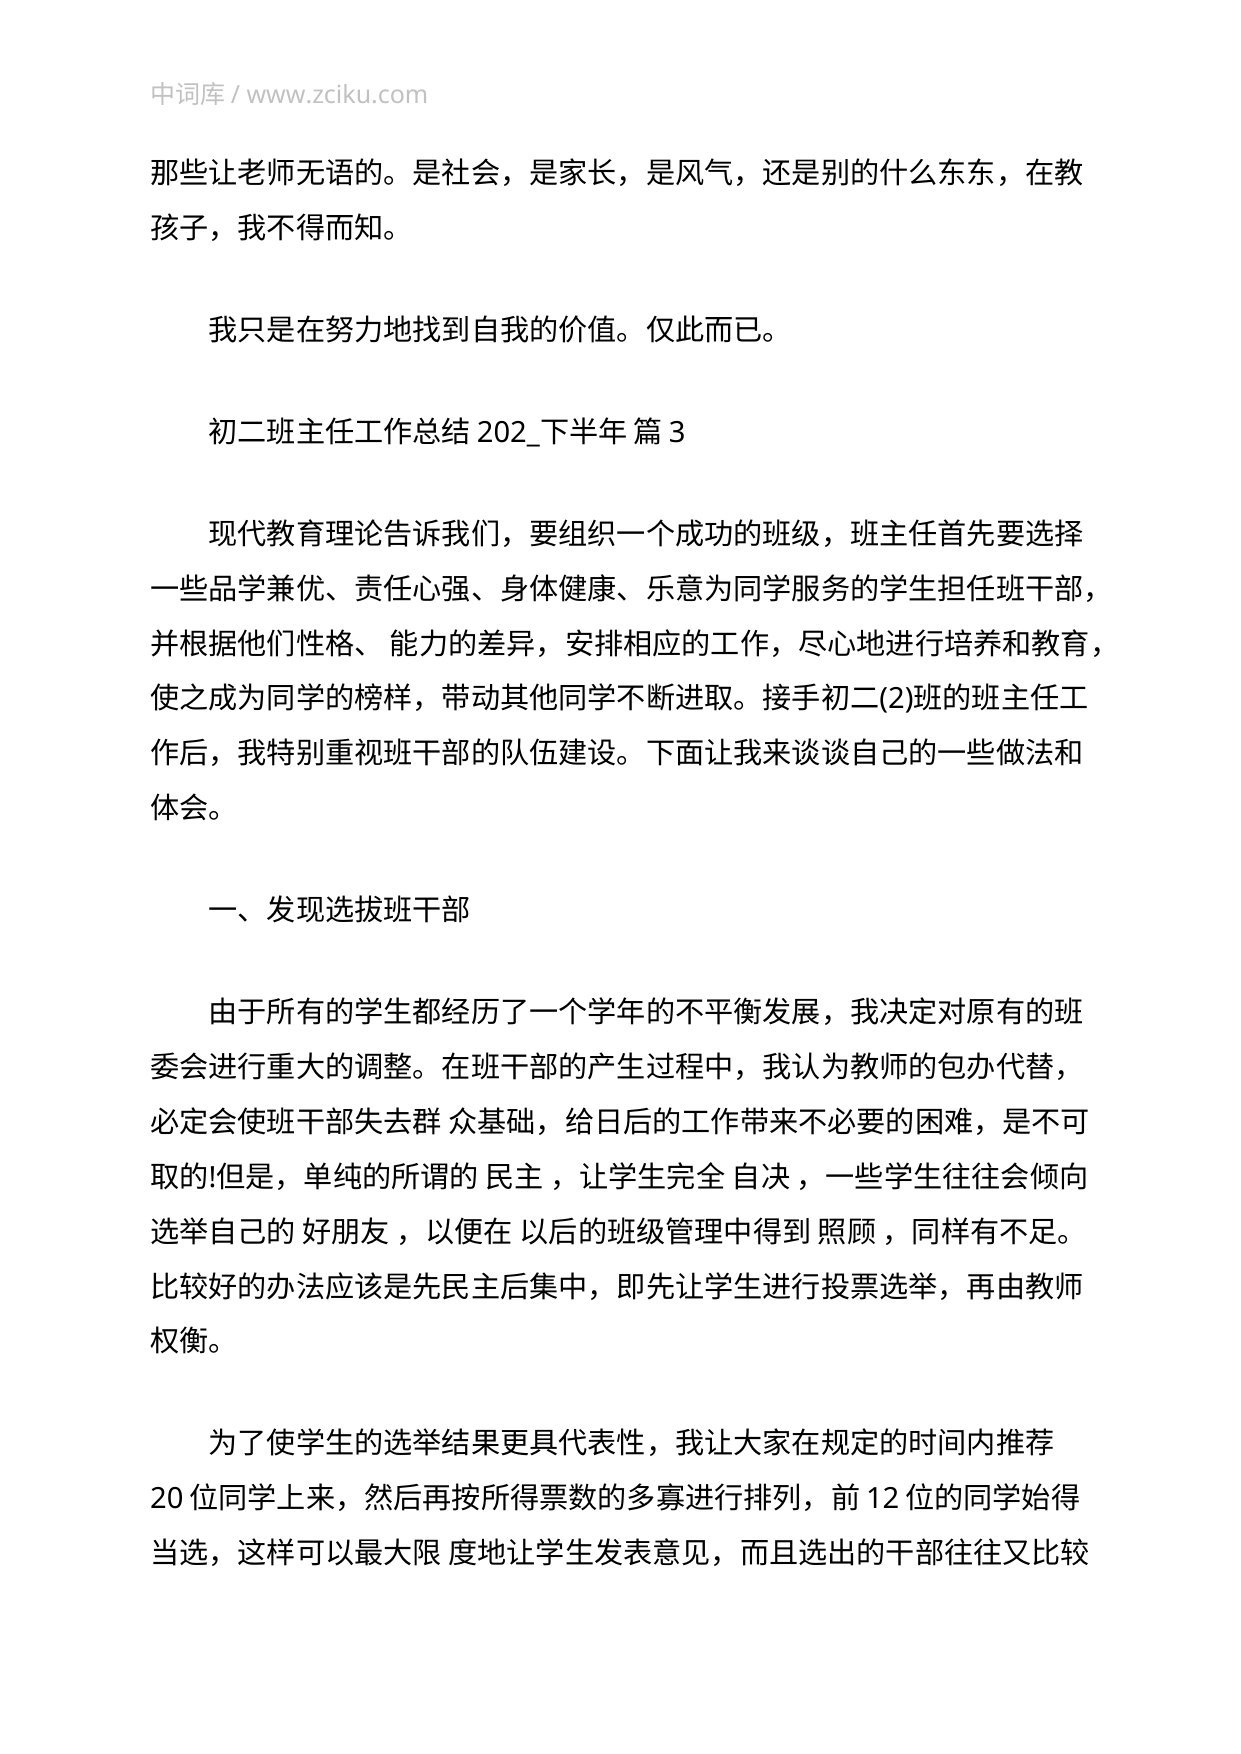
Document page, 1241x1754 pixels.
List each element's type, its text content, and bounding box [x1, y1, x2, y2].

text 初二班主任工作总结202_下半年 篇3 [150, 408, 1090, 451]
text 一、发现选拔班干部 [150, 887, 1090, 929]
text 我只是在努力地找到自我的价值。仅此而已。 [150, 307, 1090, 349]
text 由于所有的学生都经历了一个学年的不平衡发展，我决定对原有的班委会进行重大的调整。在班干部的产生过程中，我认为教师的包办代替，必定会使班干部失去群 众基础，给日后的工作带来不必要的困难，是不可取的!但是，单纯的所谓的 民主 ，让学生完全 自决 ，一些学生往往会倾向选举自己的 好朋友 ，以便在 以后的班级管理中得到 照顾 ，同样有不足。比较好的办法应该是先民主后集中，即先让学生进行投票选举，再由教师权衡。 [150, 988, 1090, 1360]
text 现代教育理论告诉我们，要组织一个成功的班级，班主任首先要选择一些品学兼优、责任心强、身体健康、乐意为同学服务的学生担任班干部，并根据他们性格、 能力的差异，安排相应的工作，尽心地进行培养和教育，使之成为同学的榜样，带动其他同学不断进取。接手初二(2)班的班主任工作后，我特别重视班干部的队伍建设。下面让我来谈谈自己的一些做法和体会。 [150, 510, 1090, 827]
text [150, 1420, 1090, 1572]
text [150, 150, 1090, 247]
